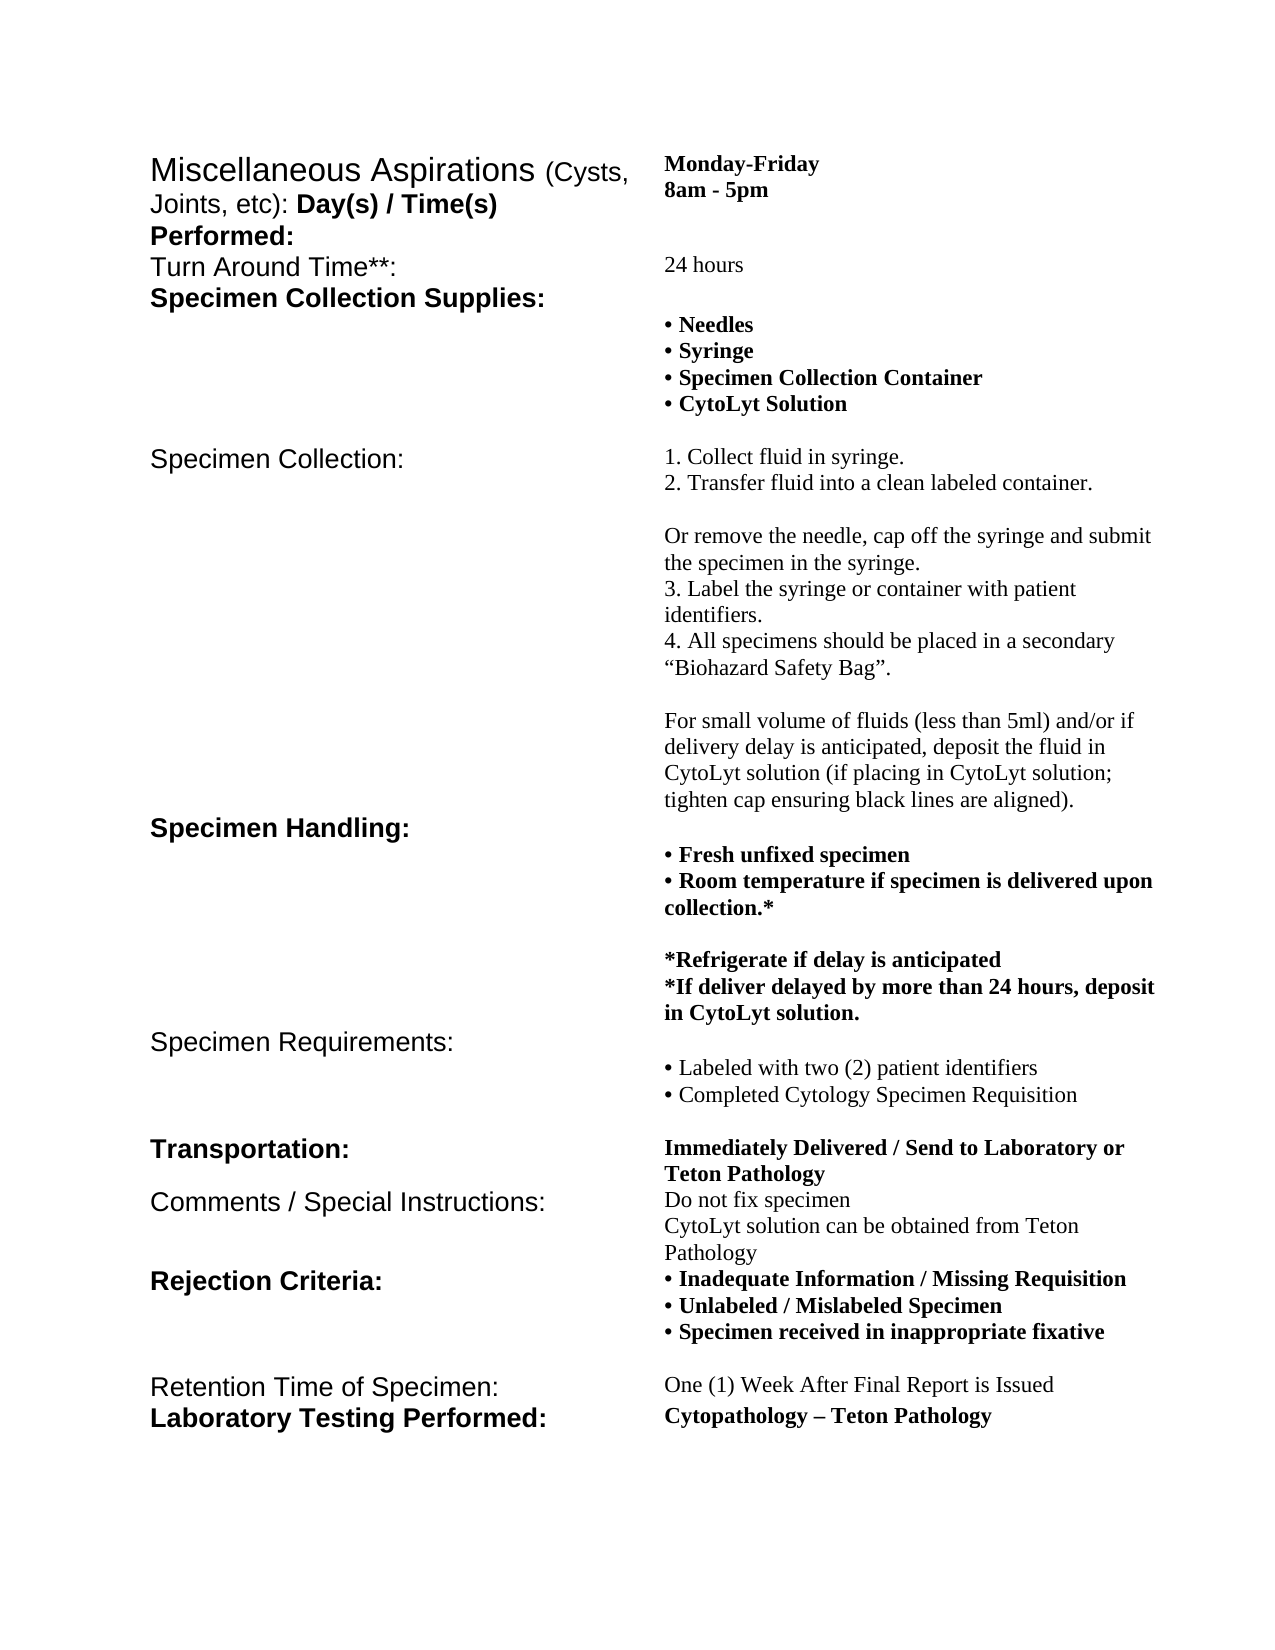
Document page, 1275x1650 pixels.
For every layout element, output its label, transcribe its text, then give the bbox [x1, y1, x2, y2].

table_cell Immediately Delivered / Send to Laboratory or Teton Pathology [653, 1134, 1167, 1186]
table_cell Specimen Collection: [139, 443, 653, 812]
table_cell Specimen Requirements: [139, 1026, 653, 1133]
table_cell Transportation: [139, 1134, 653, 1186]
table_header Miscellaneous Aspirations (Cysts, Joints, etc): Day(s) / Time(s) Performed: [139, 150, 653, 251]
table_cell Specimen Collection Supplies: [139, 282, 653, 443]
table_cell Comments / Special Instructions: [139, 1186, 653, 1265]
table_cell Laboratory Testing Performed: [139, 1402, 653, 1433]
table_header Monday-Friday 8am - 5pm [653, 150, 1167, 251]
table_cell • Fresh unfixed specimen • Room temperature if specimen is delivered upon collection.* *Refrigerate if delay is anticipated *If deliver delayed by more than 24 hours, deposit in CytoLyt solution. [653, 812, 1167, 1026]
table_cell Rejection Criteria: [139, 1265, 653, 1371]
table_cell Do not fix specimen CytoLyt solution can be obtained from Teton Pathology [653, 1186, 1167, 1265]
table_cell One (1) Week After Final Report is Issued [653, 1371, 1167, 1402]
table_cell • Inadequate Information / Missing Requisition • Unlabeled / Mislabeled Specimen • Specimen received in inappropriate fixative [653, 1265, 1167, 1371]
table_cell Turn Around Time**: [139, 251, 653, 282]
table_cell 1. Collect fluid in syringe. 2. Transfer fluid into a clean labeled container. Or remove the needle, cap off the syringe and submit the specimen in the syringe. 3. Label the syringe or container with patient identifiers. 4. All specimens should be placed in a secondary “Biohazard Safety Bag”. For small volume of fluids (less than 5ml) and/or if delivery delay is anticipated, deposit the fluid in CytoLyt solution (if placing in CytoLyt solution; tighten cap ensuring black lines are aligned). [653, 443, 1167, 812]
table_cell 24 hours [653, 251, 1167, 282]
table_cell Specimen Handling: [139, 812, 653, 1026]
table_cell Retention Time of Specimen: [139, 1371, 653, 1402]
table_cell • Needles • Syringe • Specimen Collection Container • CytoLyt Solution [653, 282, 1167, 443]
table_cell Cytopathology – Teton Pathology [653, 1402, 1167, 1433]
table_cell • Labeled with two (2) patient identifiers • Completed Cytology Specimen Requisition [653, 1026, 1167, 1133]
